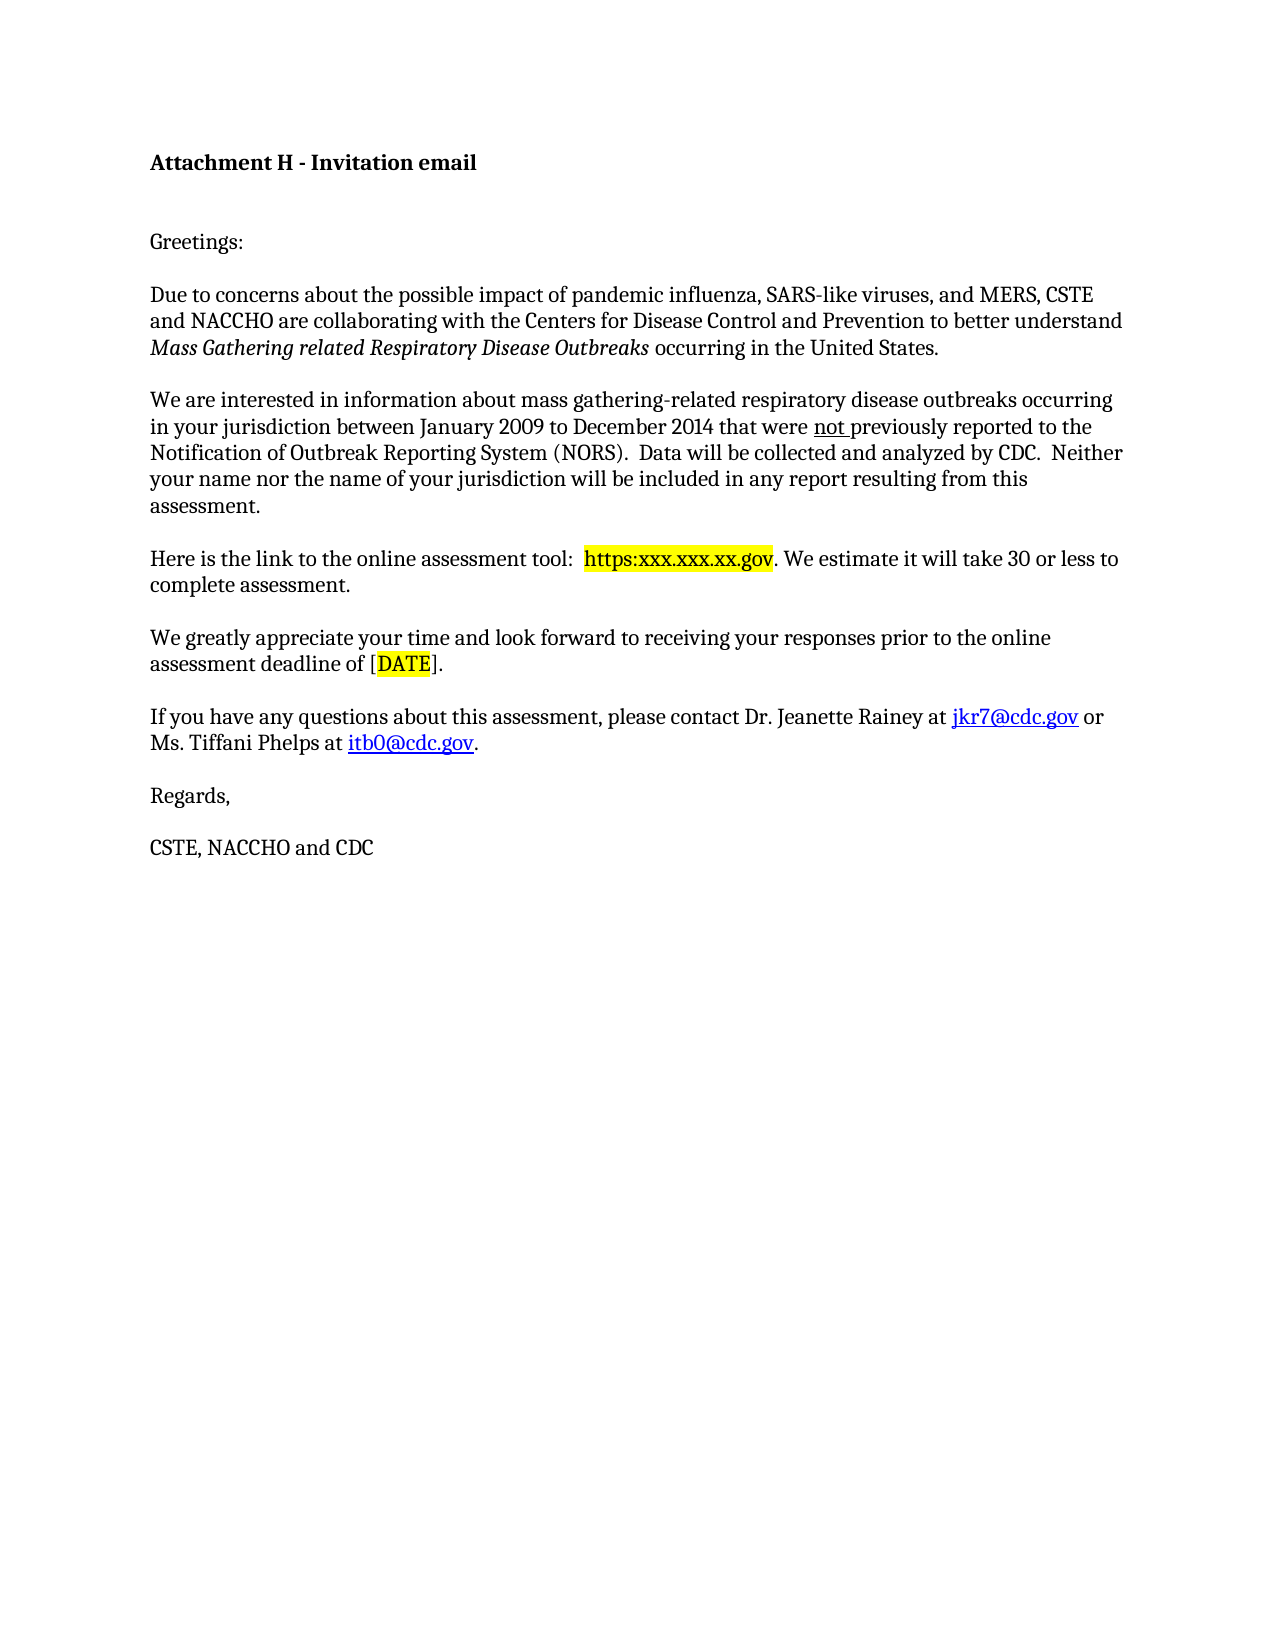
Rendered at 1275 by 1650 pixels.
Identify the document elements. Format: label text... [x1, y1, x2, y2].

text Greetings: [150, 229, 1125, 255]
text We greatly appreciate your time and look forward to receiving your responses prior to the online assessment deadline of [DATE]. [150, 624, 1125, 677]
text We are interested in information about mass gathering-related respiratory disease outbreaks occurring in your jurisdiction between January 2009 to December 2014 that were not previously reported to the Notification of Outbreak Reporting System (NORS). Data will be collected and analyzed by CDC. Neither your name nor the name of your jurisdiction will be included in any report resulting from this assessment. [150, 387, 1125, 519]
text If you have any questions about this assessment, please contact Dr. Jeanette Rainey at jkr7@cdc.gov or Ms. Tiffani Phelps at itb0@cdc.gov. [150, 703, 1125, 756]
text Here is the link to the online assessment tool: https:xxx.xxx.xx.gov. We estimate it will take 30 or less to complete assessment. [150, 545, 1125, 598]
text Due to concerns about the possible impact of pandemic influenza, SARS-like viruses, and MERS, CSTE and NACCHO are collaborating with the Centers for Disease Control and Prevention to better understand Mass Gathering related Respiratory Disease Outbreaks occurring in the United States. [150, 282, 1125, 361]
text Regards, [150, 782, 1125, 809]
text Attachment H - Invitation email [150, 150, 1125, 176]
text CSTE, NACCHO and CDC [150, 835, 1125, 862]
